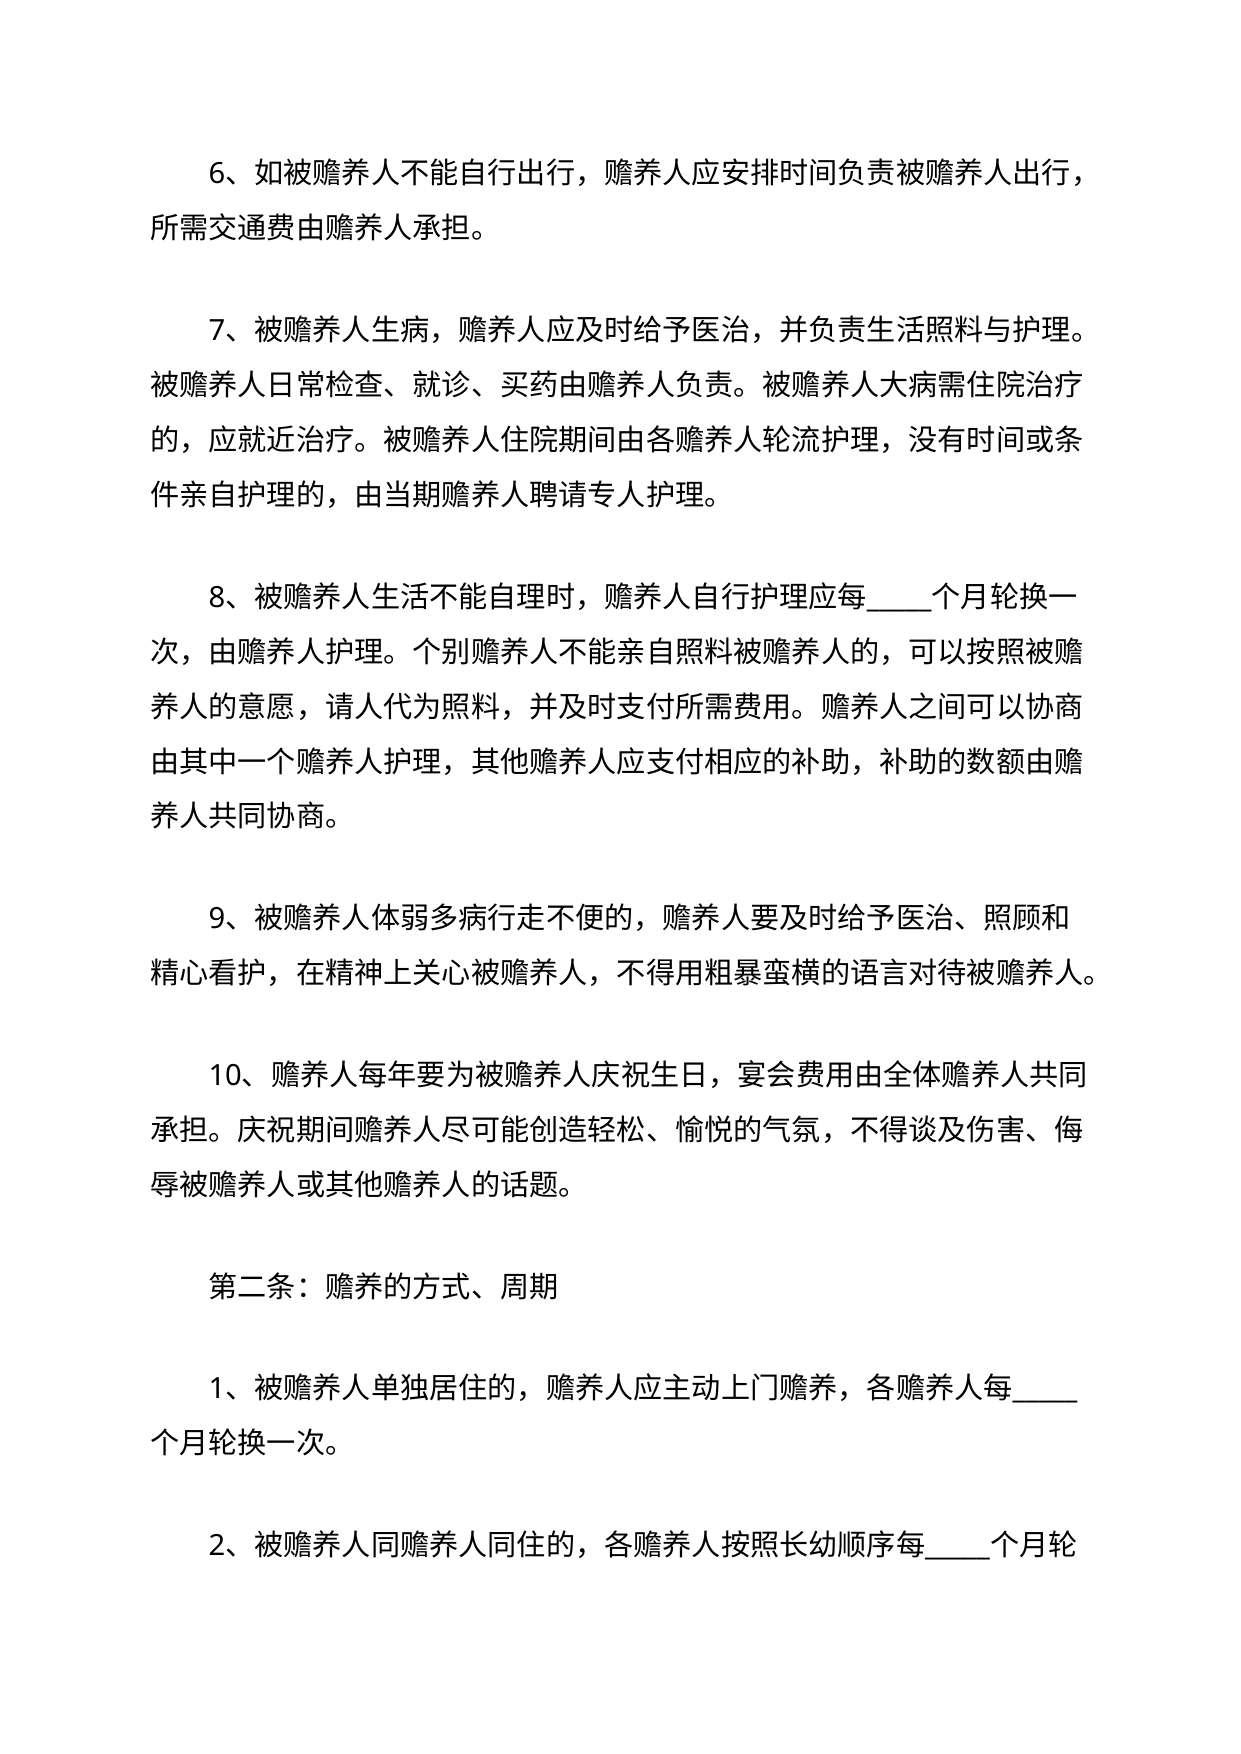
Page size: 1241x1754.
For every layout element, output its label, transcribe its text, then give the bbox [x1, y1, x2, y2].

text 8、被赡养人生活不能自理时，赡养人自行护理应每_____个月轮换一次，由赡养人护理。个别赡养人不能亲自照料被赡养人的，可以按照被赡养人的意愿，请人代为照料，并及时支付所需费用。赡养人之间可以协商由其中一个赡养人护理，其他赡养人应支付相应的补助，补助的数额由赡养人共同协商。 [150, 573, 1090, 835]
text 6、如被赡养人不能自行出行，赡养人应安排时间负责被赡养人出行，所需交通费由赡养人承担。 [150, 150, 1090, 247]
text 10、赡养人每年要为被赡养人庆祝生日，宴会费用由全体赡养人共同承担。庆祝期间赡养人尽可能创造轻松、愉悦的气氛，不得谈及伤害、侮辱被赡养人或其他赡养人的话题。 [150, 1052, 1090, 1204]
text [150, 1522, 1090, 1564]
text 9、被赡养人体弱多病行走不便的，赡养人要及时给予医治、照顾和精心看护，在精神上关心被赡养人，不得用粗暴蛮横的语言对待被赡养人。 [150, 895, 1090, 992]
text 第二条：赡养的方式、周期 [150, 1263, 1090, 1306]
text 7、被赡养人生病，赡养人应及时给予医治，并负责生活照料与护理。被赡养人日常检查、就诊、买药由赡养人负责。被赡养人大病需住院治疗的，应就近治疗。被赡养人住院期间由各赡养人轮流护理，没有时间或条件亲自护理的，由当期赡养人聘请专人护理。 [150, 307, 1090, 514]
text 1、被赡养人单独居住的，赡养人应主动上门赡养，各赡养人每_____个月轮换一次。 [150, 1365, 1090, 1462]
